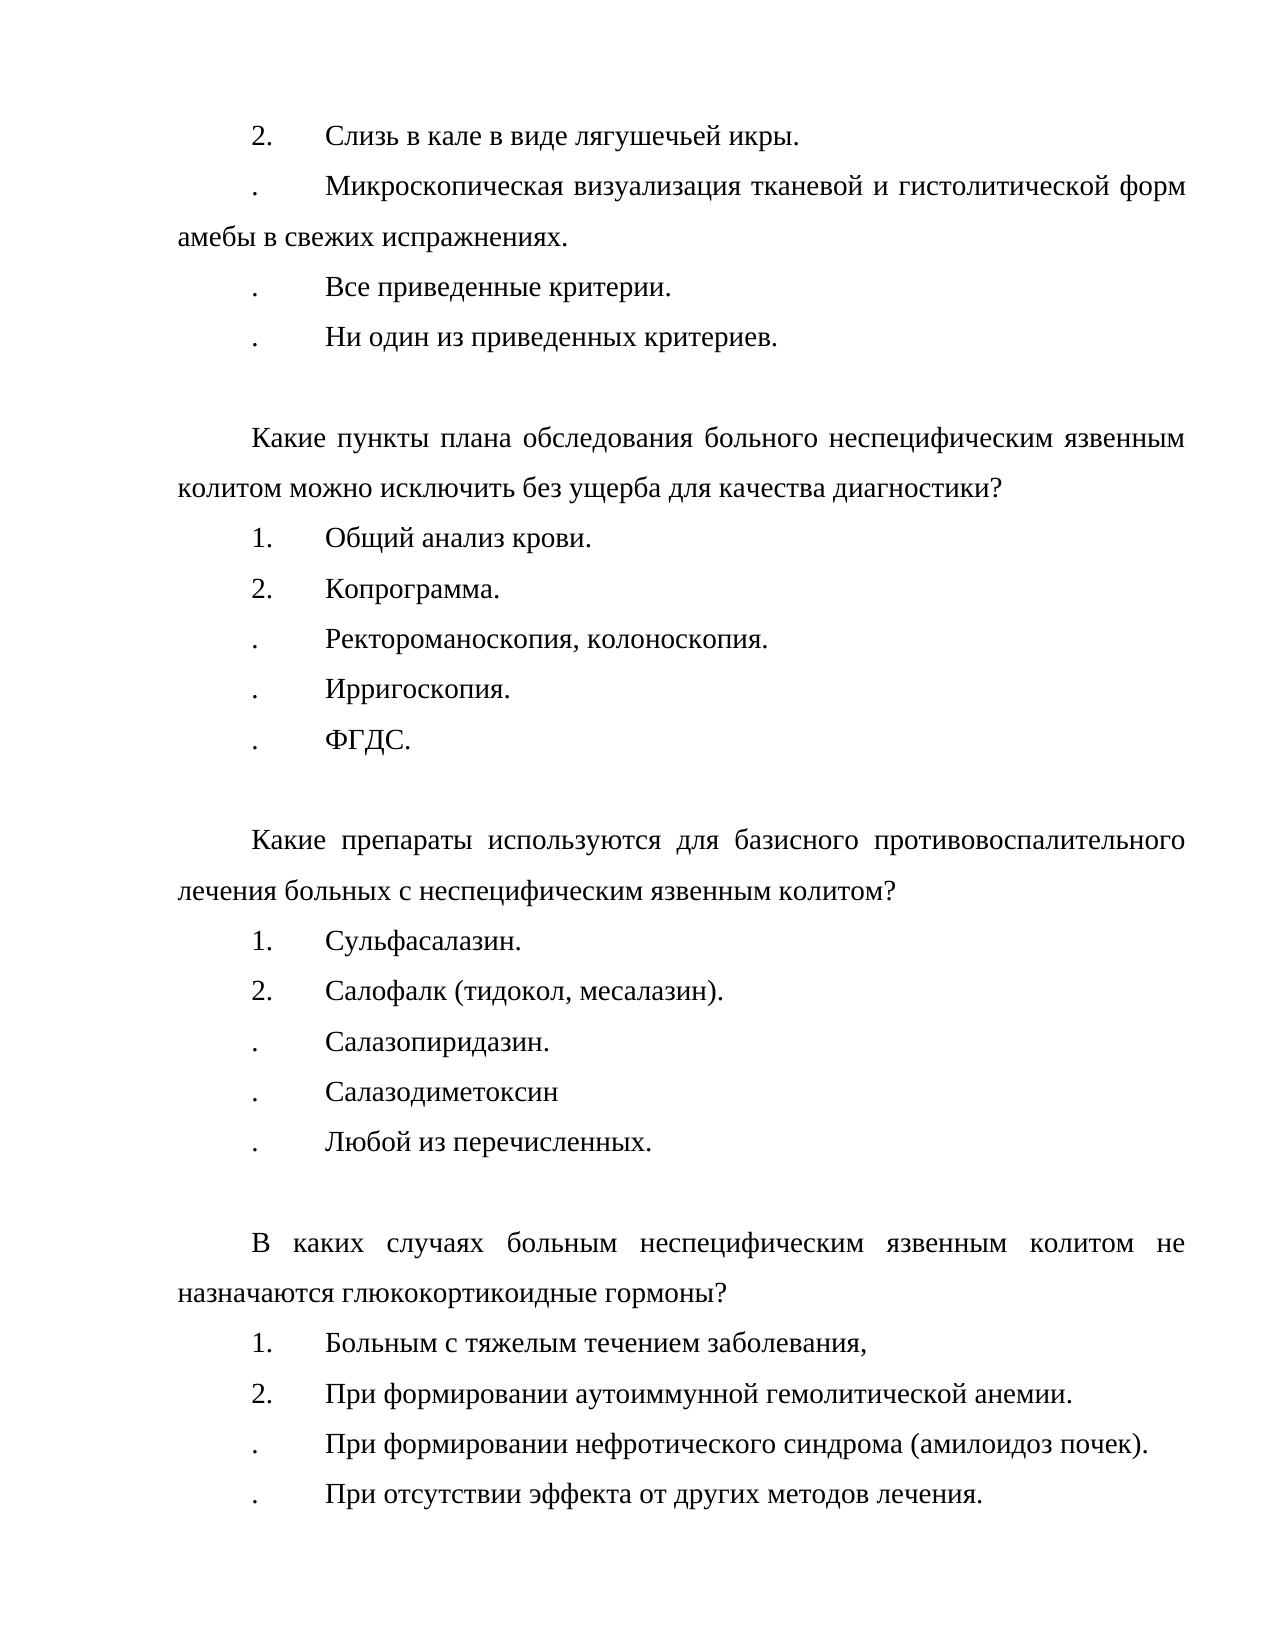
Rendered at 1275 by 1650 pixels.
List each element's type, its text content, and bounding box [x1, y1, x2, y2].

text 2. Слизь в кале в виде лягушечьей икры. [177, 118, 1186, 152]
text . Салазопиридазин. [177, 1024, 1186, 1057]
text . ФГДС. [177, 722, 1186, 755]
text 2. Салофалк (тидокол, месалазин). [177, 973, 1186, 1007]
text . Микроскопическая визуализация тканевой и гистолитической форм амебы в свежих испражнениях. [177, 168, 1186, 252]
text Какие препараты используются для базисного противовоспалительного лечения больных с неспецифическим язвенным колитом? [177, 822, 1186, 906]
text 1. Общий анализ крови. [177, 521, 1186, 554]
text . При отсутствии эффекта от других методов лечения. [177, 1477, 1186, 1510]
text 1. Сульфасалазин. [177, 923, 1186, 957]
text . Ни один из приведенных критериев. [177, 319, 1186, 353]
text 2. Копрограмма. [177, 571, 1186, 604]
text . Ирригоскопия. [177, 672, 1186, 705]
text . Ректороманоскопия, колоноскопия. [177, 621, 1186, 655]
text . При формировании нефротического синдрома (амилоидоз почек). [177, 1426, 1186, 1460]
text . Все приведенные критерии. [177, 269, 1186, 303]
text . Любой из перечисленных. [177, 1124, 1186, 1158]
text Какие пункты плана обследования больного неспецифическим язвенным колитом можно исключить без ущерба для качества диагностики? [177, 420, 1186, 504]
text 2. При формировании аутоиммунной гемолитической анемии. [177, 1376, 1186, 1409]
text 1. Больным с тяжелым течением заболевания, [177, 1326, 1186, 1359]
text В каких случаях больным неспецифическим язвенным колитом не назначаются глюкокортикоидные гормоны? [177, 1225, 1186, 1309]
text . Салазодиметоксин [177, 1074, 1186, 1108]
